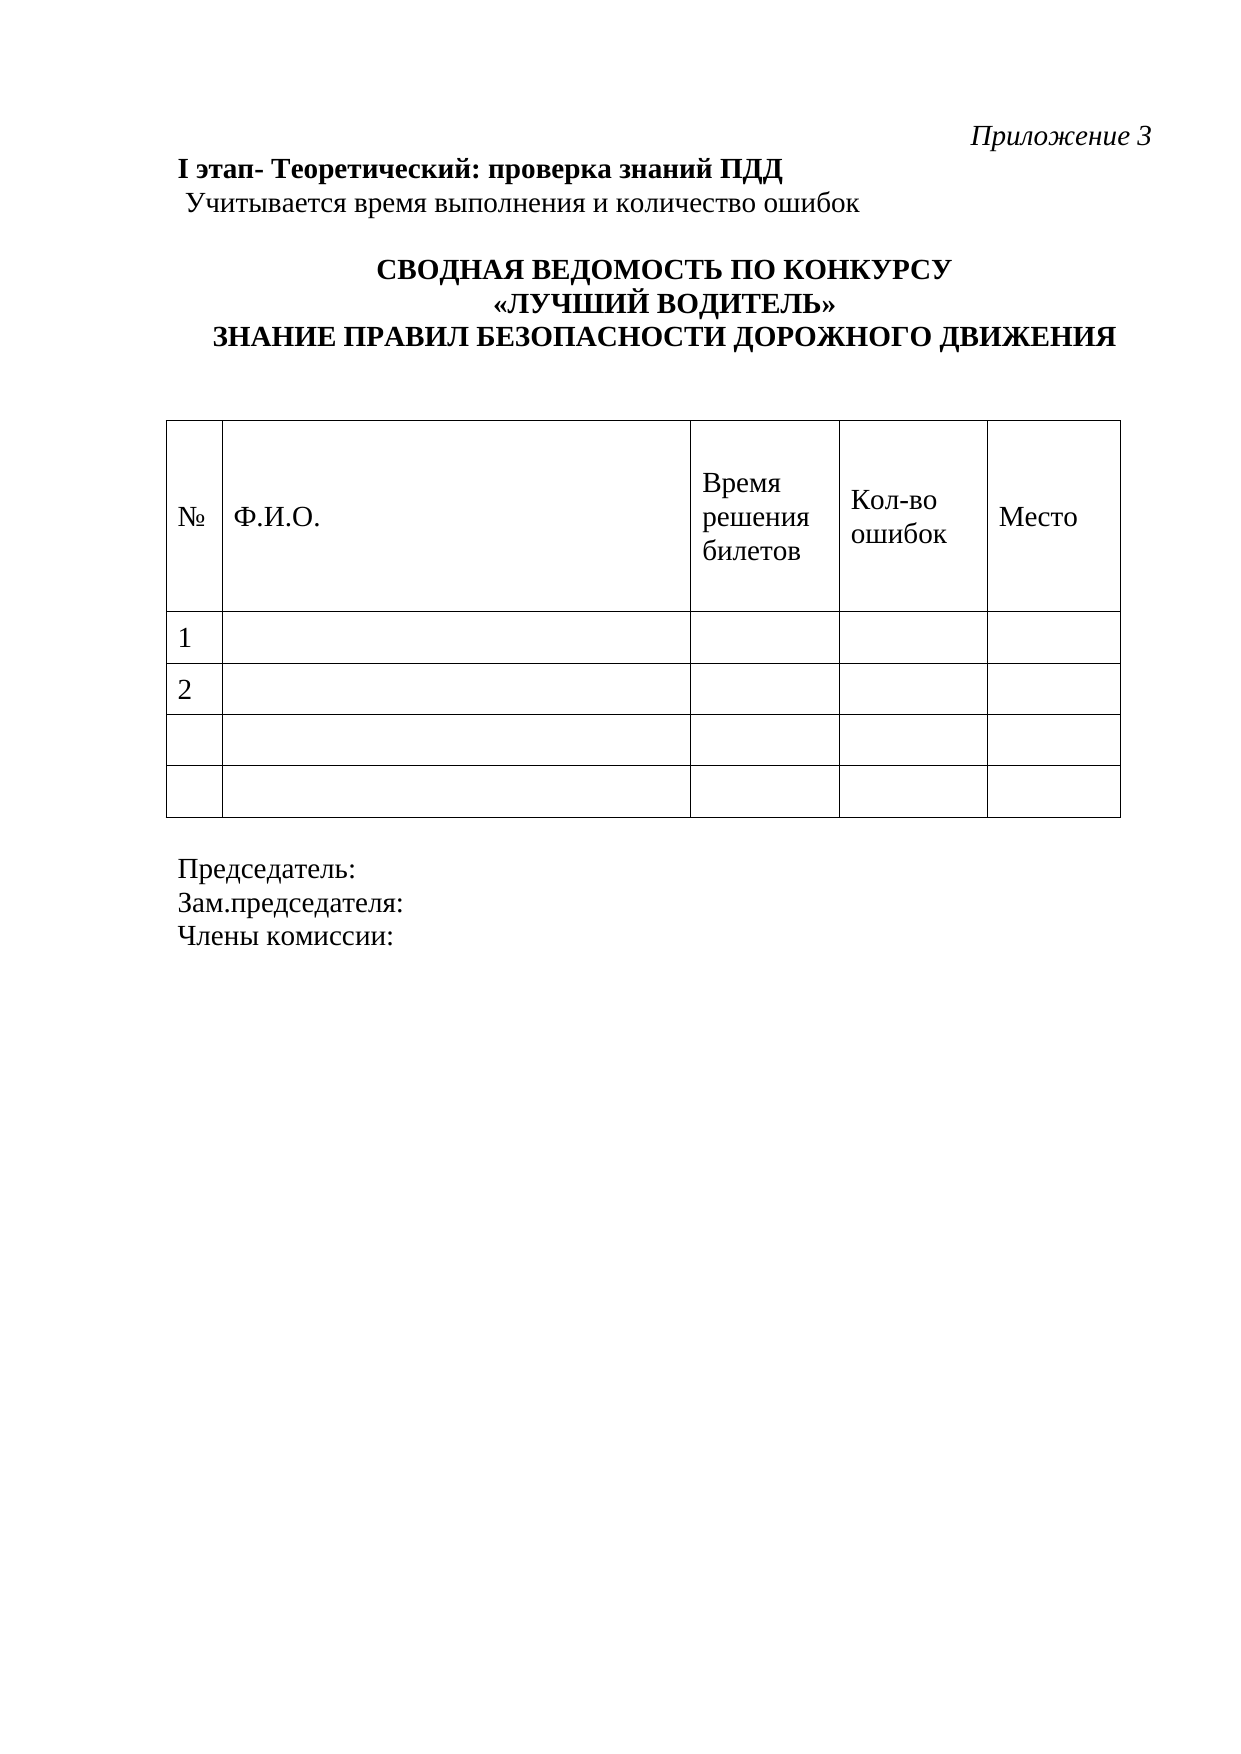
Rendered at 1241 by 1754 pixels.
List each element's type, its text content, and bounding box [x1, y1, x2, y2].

text I этап- Теоретический: проверка знаний ПДД [177, 152, 1152, 185]
table_cell [988, 715, 1120, 765]
table_cell [988, 766, 1120, 817]
table_cell [988, 612, 1120, 662]
text ЗНАНИЕ ПРАВИЛ БЕЗОПАСНОСТИ ДОРОЖНОГО ДВИЖЕНИЯ [177, 319, 1152, 353]
text Учитывается время выполнения и количество ошибок [177, 185, 1152, 219]
table_header Кол-во ошибок [840, 421, 987, 611]
text Члены комиссии: [177, 918, 1152, 952]
table_cell [223, 664, 690, 714]
table_cell [691, 612, 839, 662]
table_cell [167, 715, 222, 765]
table_cell [223, 612, 690, 662]
table_cell 2 [167, 664, 222, 714]
table_cell [840, 715, 987, 765]
text Председатель: [177, 851, 1152, 885]
table_cell [167, 766, 222, 817]
table_cell [691, 766, 839, 817]
table_cell [840, 664, 987, 714]
table_header Время решения билетов [691, 421, 839, 611]
table_cell [840, 612, 987, 662]
table_cell [840, 766, 987, 817]
text «ЛУЧШИЙ ВОДИТЕЛЬ» [177, 286, 1152, 319]
table_cell [223, 715, 690, 765]
table_cell [223, 766, 690, 817]
table_cell [691, 664, 839, 714]
table_header № [167, 421, 222, 611]
table_cell [988, 664, 1120, 714]
table_header Ф.И.О. [223, 421, 690, 611]
text Приложение 3 [177, 118, 1152, 152]
table_cell [691, 715, 839, 765]
text СВОДНАЯ ВЕДОМОСТЬ ПО КОНКУРСУ [177, 252, 1152, 286]
text Зам.председателя: [177, 885, 1152, 918]
table_header Место [988, 421, 1120, 611]
table_cell 1 [167, 612, 222, 662]
